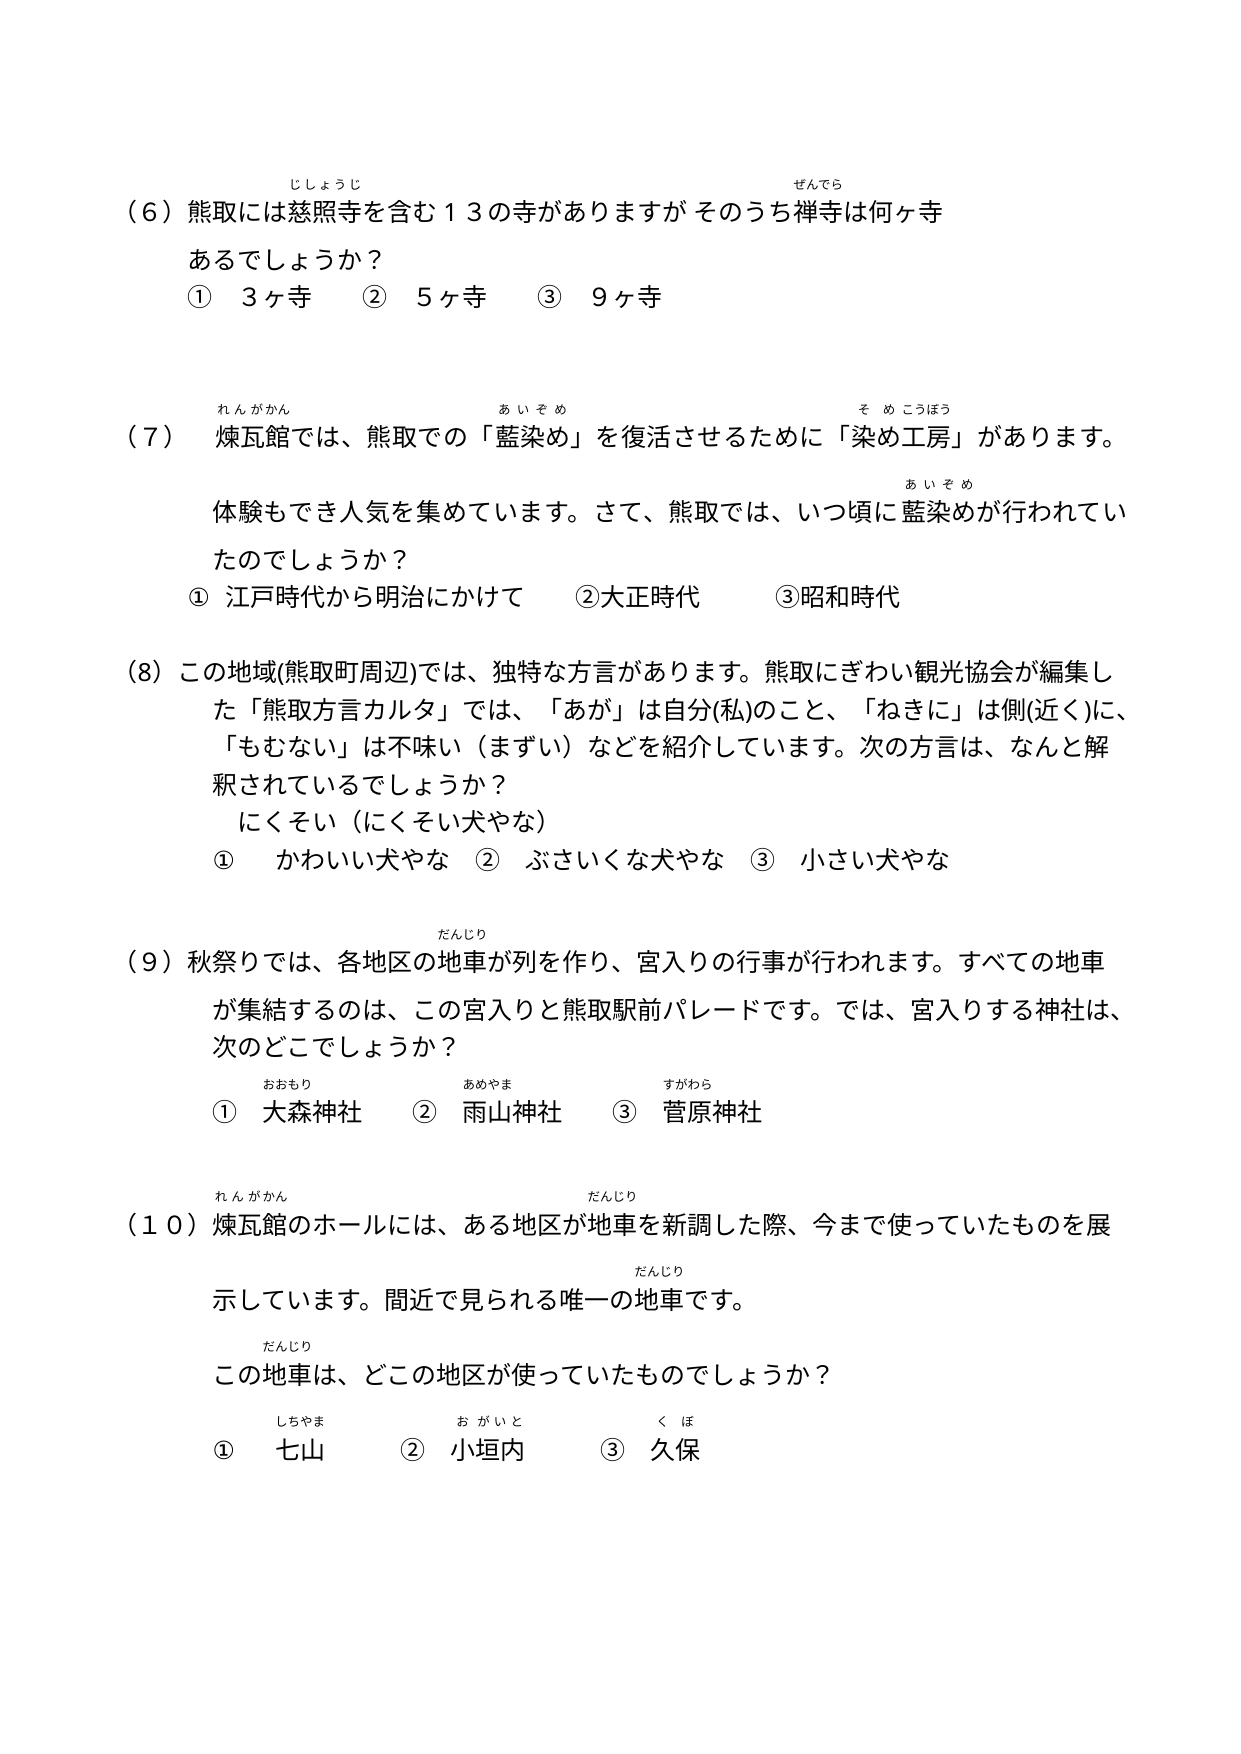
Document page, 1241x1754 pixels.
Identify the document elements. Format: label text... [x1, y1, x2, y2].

list 江戸時代から明治にかけて ②大正時代 ③昭和時代 [187, 577, 1128, 614]
list かわいい犬やな ② ぶさいくな犬やな ③ 小さい犬やな [212, 839, 1128, 877]
text （１０）のホールには、ある地区がを新調した際、今まで使っていたものを展示しています。間近で見られる唯一のです。 [112, 1177, 1128, 1327]
text （９）秋祭りでは、各地区のが列を作り、宮入りの行事が行われます。すべての地車が集結するのは、この宮入りと熊取駅前パレードです。では、宮入りする神社は、次のどこでしょうか？ [112, 914, 1128, 1064]
text あるでしょうか？ ① ３ヶ寺 ② ５ヶ寺 ③ ９ヶ寺 [112, 239, 1128, 352]
text このは、どこの地区が使っていたものでしょうか？ [112, 1327, 1128, 1402]
text にくそい（にくそい犬やな） [112, 802, 1128, 839]
text （8）この地域(熊取町周辺)では、独特な方言があります。熊取にぎわい観光協会が編集した「熊取方言カルタ」では、「あが」は自分(私)のこと、「ねきに」は側(近く)に、「もむない」は不味い（まずい）などを紹介しています。次の方言は、なんと解釈されているでしょうか？ [112, 652, 1128, 802]
text （７） では、熊取での「」を復活させるために「」があります。体験もでき人気を集めています。さて、熊取では、いつ頃にが行われていたのでしょうか？ [112, 389, 1128, 577]
list ② ③ [212, 1402, 1128, 1477]
text ① 神社 ② 神社 ③ 神社 [112, 1064, 1128, 1139]
text （６）熊取にはを含む 1３の寺がありますが そのうちは何ヶ寺 [112, 164, 1128, 239]
